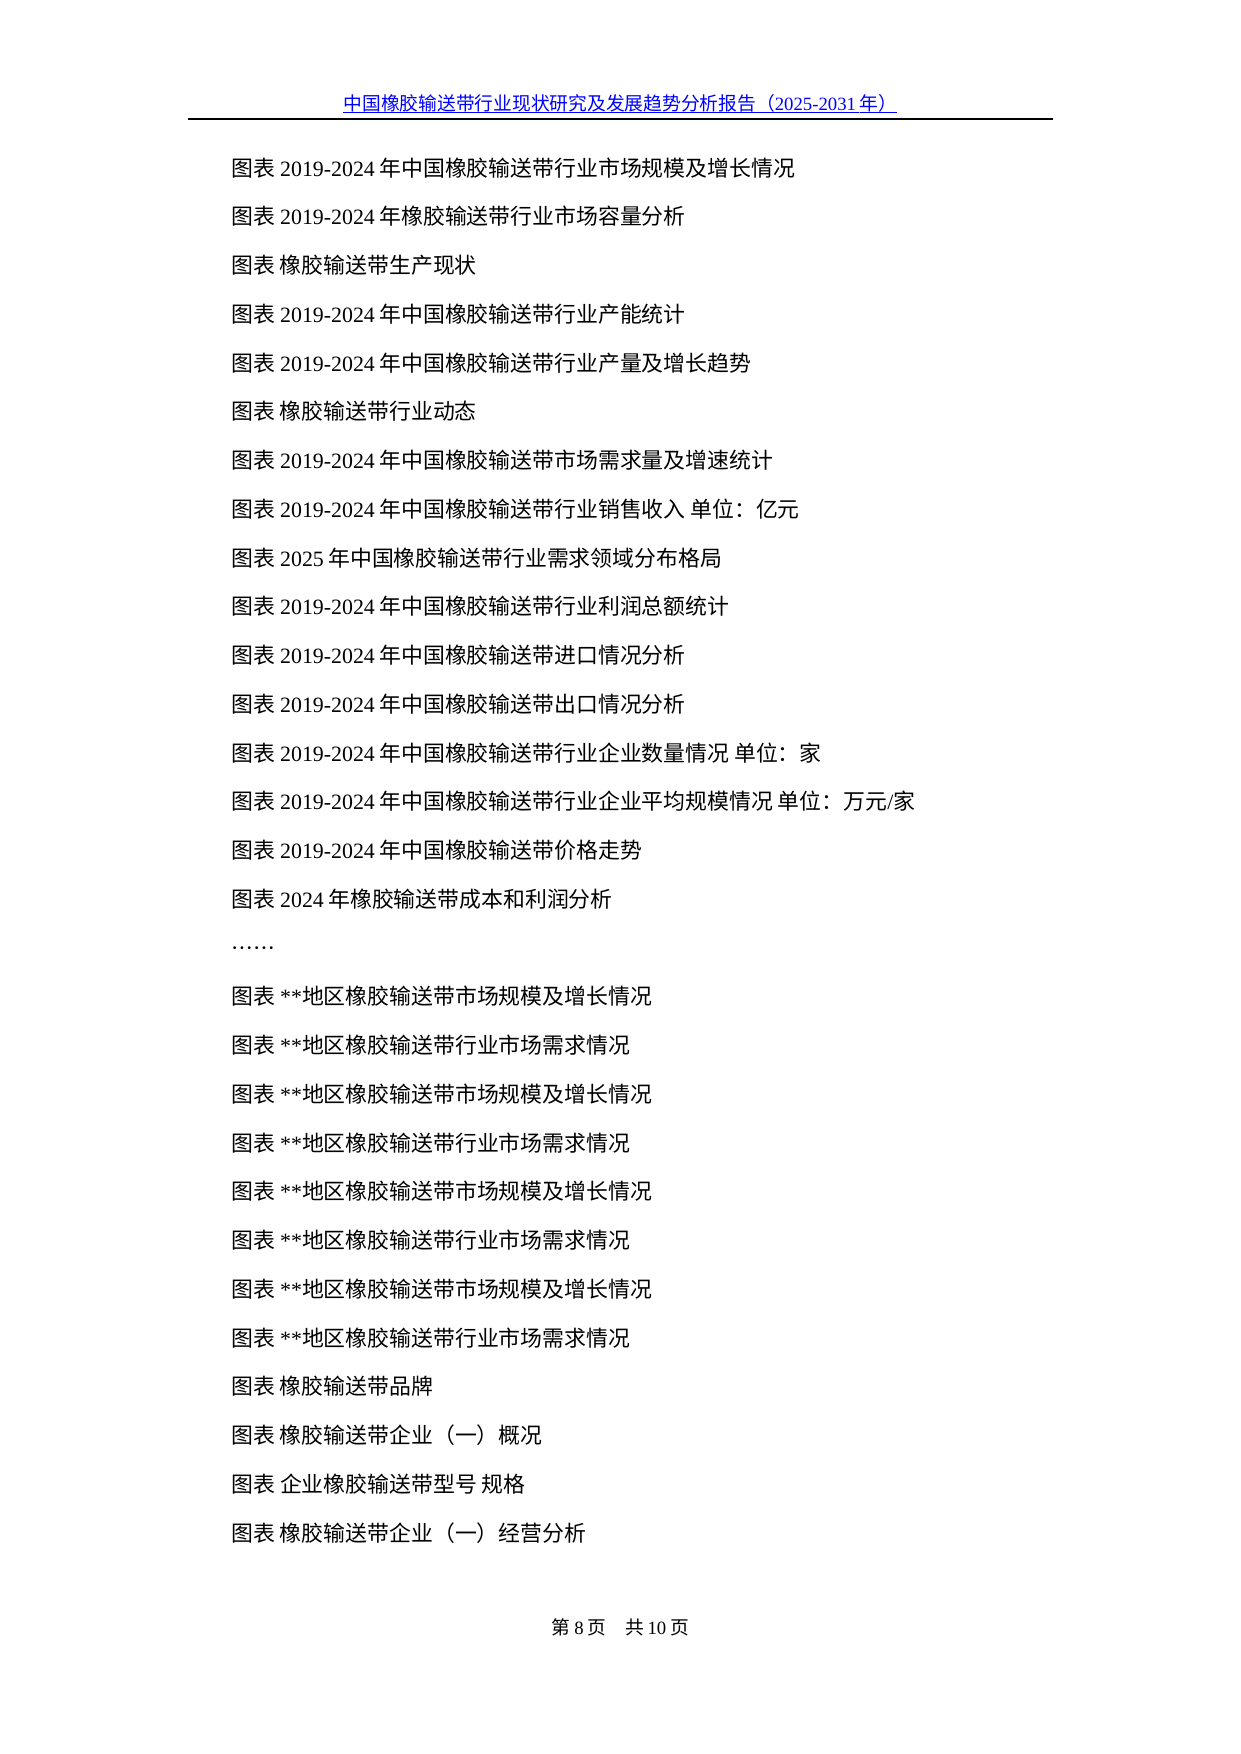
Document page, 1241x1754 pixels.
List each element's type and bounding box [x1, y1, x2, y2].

text [187, 150, 1053, 1548]
